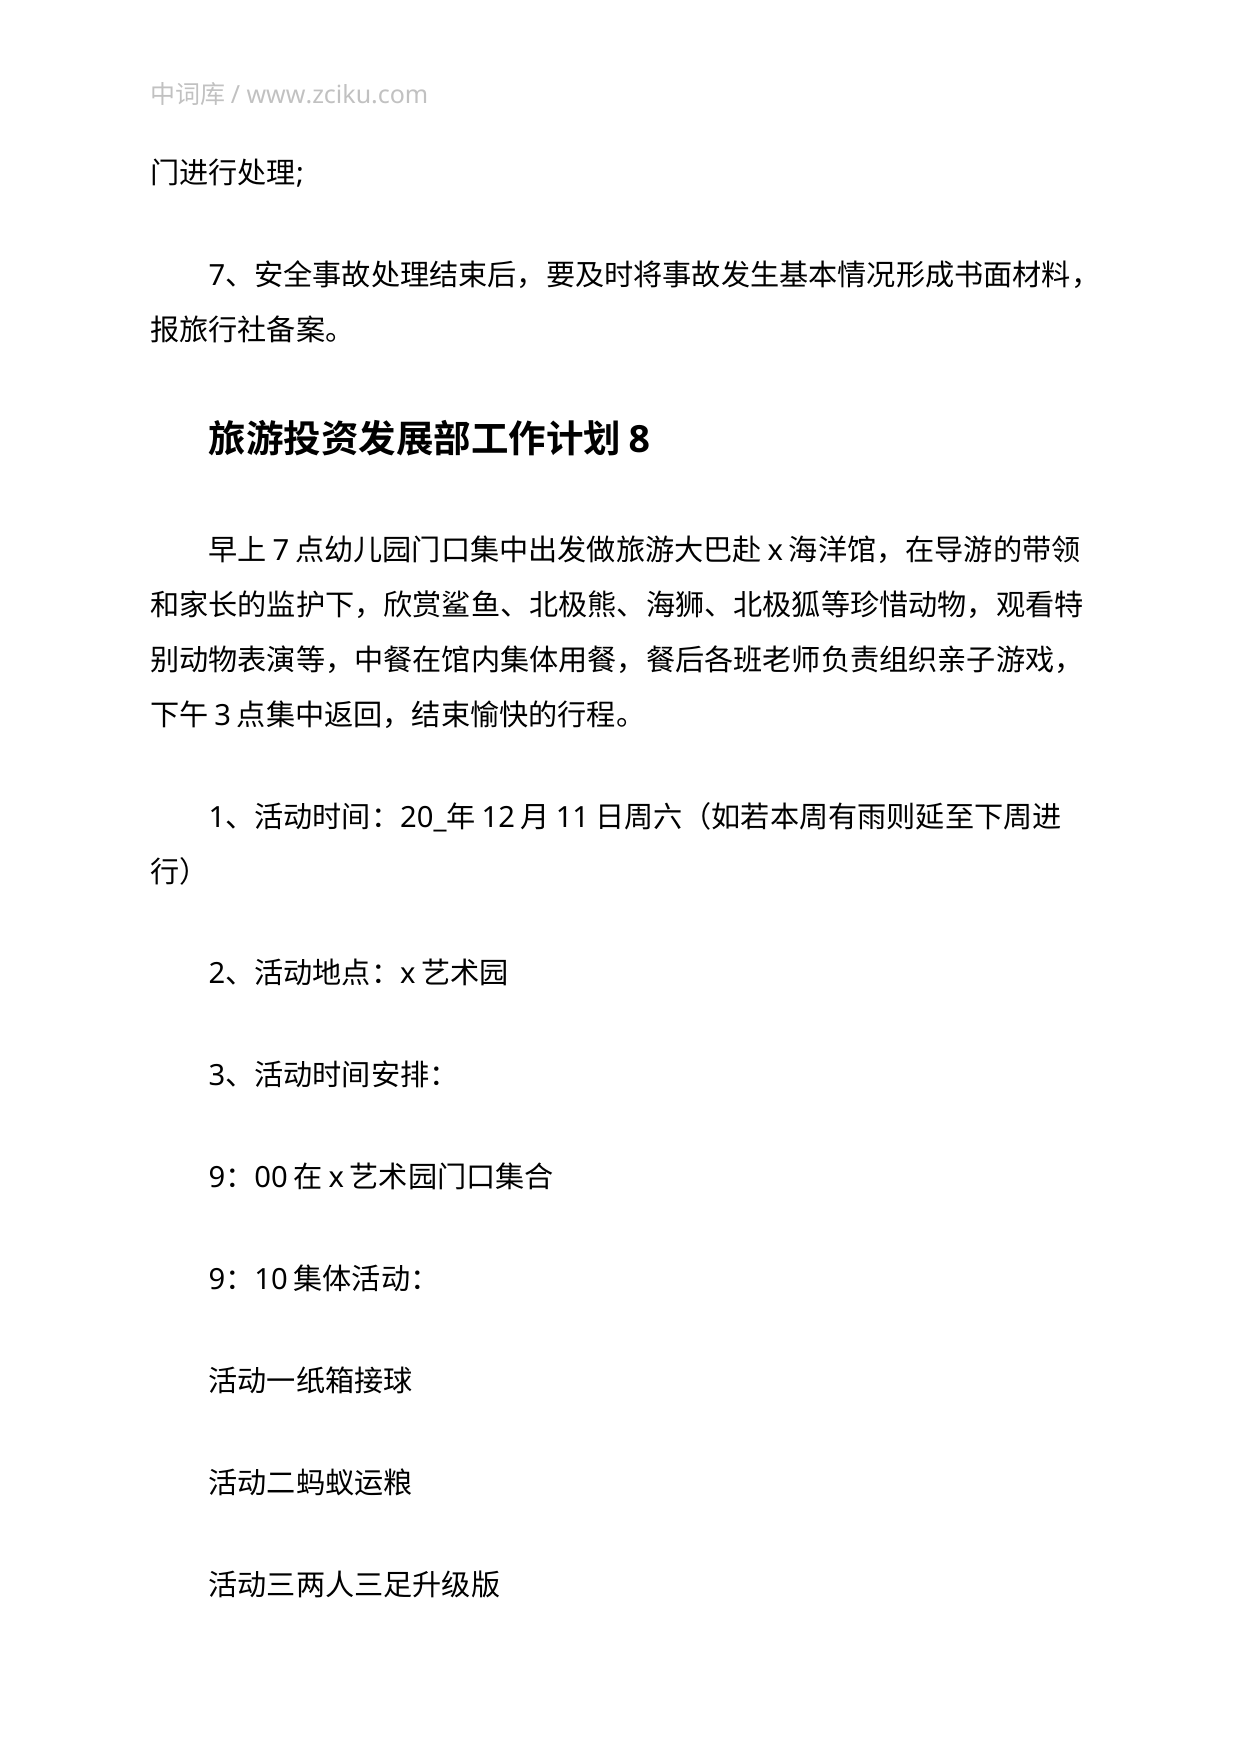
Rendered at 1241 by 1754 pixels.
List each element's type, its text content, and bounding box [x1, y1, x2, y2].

text 1、活动时间：20_年12月11日周六（如若本周有雨则延至下周进行） [150, 793, 1090, 890]
text 活动一纸箱接球 [150, 1358, 1090, 1400]
text 活动三两人三足升级版 [150, 1561, 1090, 1604]
text 2、活动地点：x艺术园 [150, 950, 1090, 992]
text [150, 150, 1090, 192]
text 7、安全事故处理结束后，要及时将事故发生基本情况形成书面材料，报旅行社备案。 [150, 252, 1090, 349]
text 9：00在x艺术园门口集合 [150, 1154, 1090, 1196]
text 9：10集体活动： [150, 1256, 1090, 1298]
text 3、活动时间安排： [150, 1052, 1090, 1094]
text 早上7点幼儿园门口集中出发做旅游大巴赴x海洋馆，在导游的带领和家长的监护下，欣赏鲨鱼、北极熊、海狮、北极狐等珍惜动物，观看特别动物表演等，中餐在馆内集体用餐，餐后各班老师负责组织亲子游戏，下午3点集中返回，结束愉快的行程。 [150, 526, 1090, 733]
text 旅游投资发展部工作计划8 [150, 409, 1090, 463]
text 活动二蚂蚁运粮 [150, 1459, 1090, 1502]
